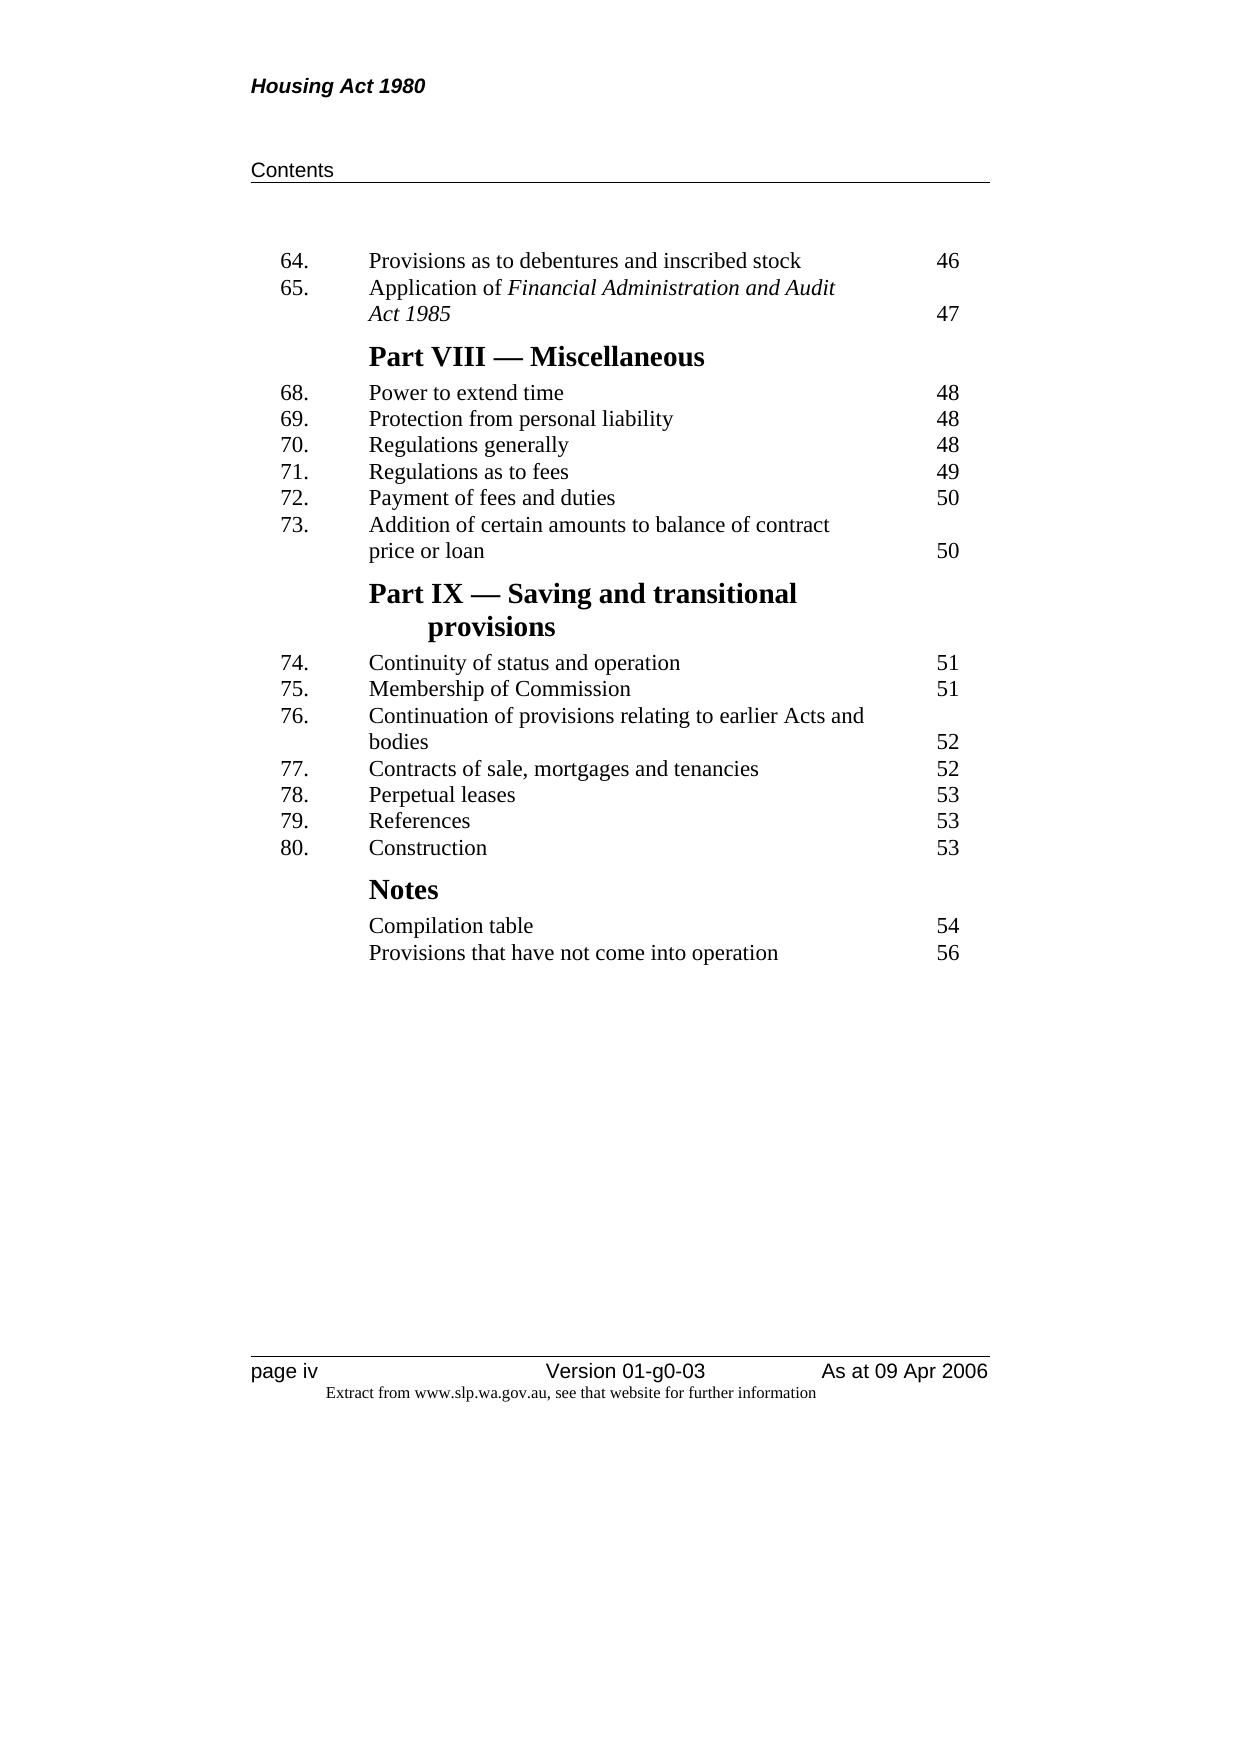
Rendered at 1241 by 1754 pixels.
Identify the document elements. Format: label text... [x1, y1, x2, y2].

text Notes [369, 872, 872, 906]
text 80. Construction 53 [280, 834, 872, 860]
text 64. Provisions as to debentures and inscribed stock 46 [280, 247, 872, 274]
text 78. Perpetual leases 53 [280, 781, 872, 807]
text Compilation table 54 [280, 912, 872, 939]
text 76. Continuation of provisions relating to earlier Acts and bodies 52 [280, 702, 872, 754]
text Provisions that have not come into operation 56 [280, 939, 872, 965]
text Part VIII — Miscellaneous [369, 339, 872, 373]
text 77. Contracts of sale, mortgages and tenancies 52 [280, 754, 872, 781]
text 70. Regulations generally 48 [280, 432, 872, 458]
text Part IX — Saving and transitional provisions [369, 576, 872, 643]
text 69. Protection from personal liability 48 [280, 405, 872, 432]
text 73. Addition of certain amounts to balance of contract price or loan 50 [280, 511, 872, 563]
text 71. Regulations as to fees 49 [280, 458, 872, 484]
text 65. Application of Financial Administration and Audit Act 1985 47 [280, 274, 872, 327]
text 79. References 53 [280, 807, 872, 834]
text 74. Continuity of status and operation 51 [280, 649, 872, 676]
text 72. Payment of fees and duties 50 [280, 484, 872, 511]
text 75. Membership of Commission 51 [280, 676, 872, 702]
text 68. Power to extend time 48 [280, 379, 872, 405]
